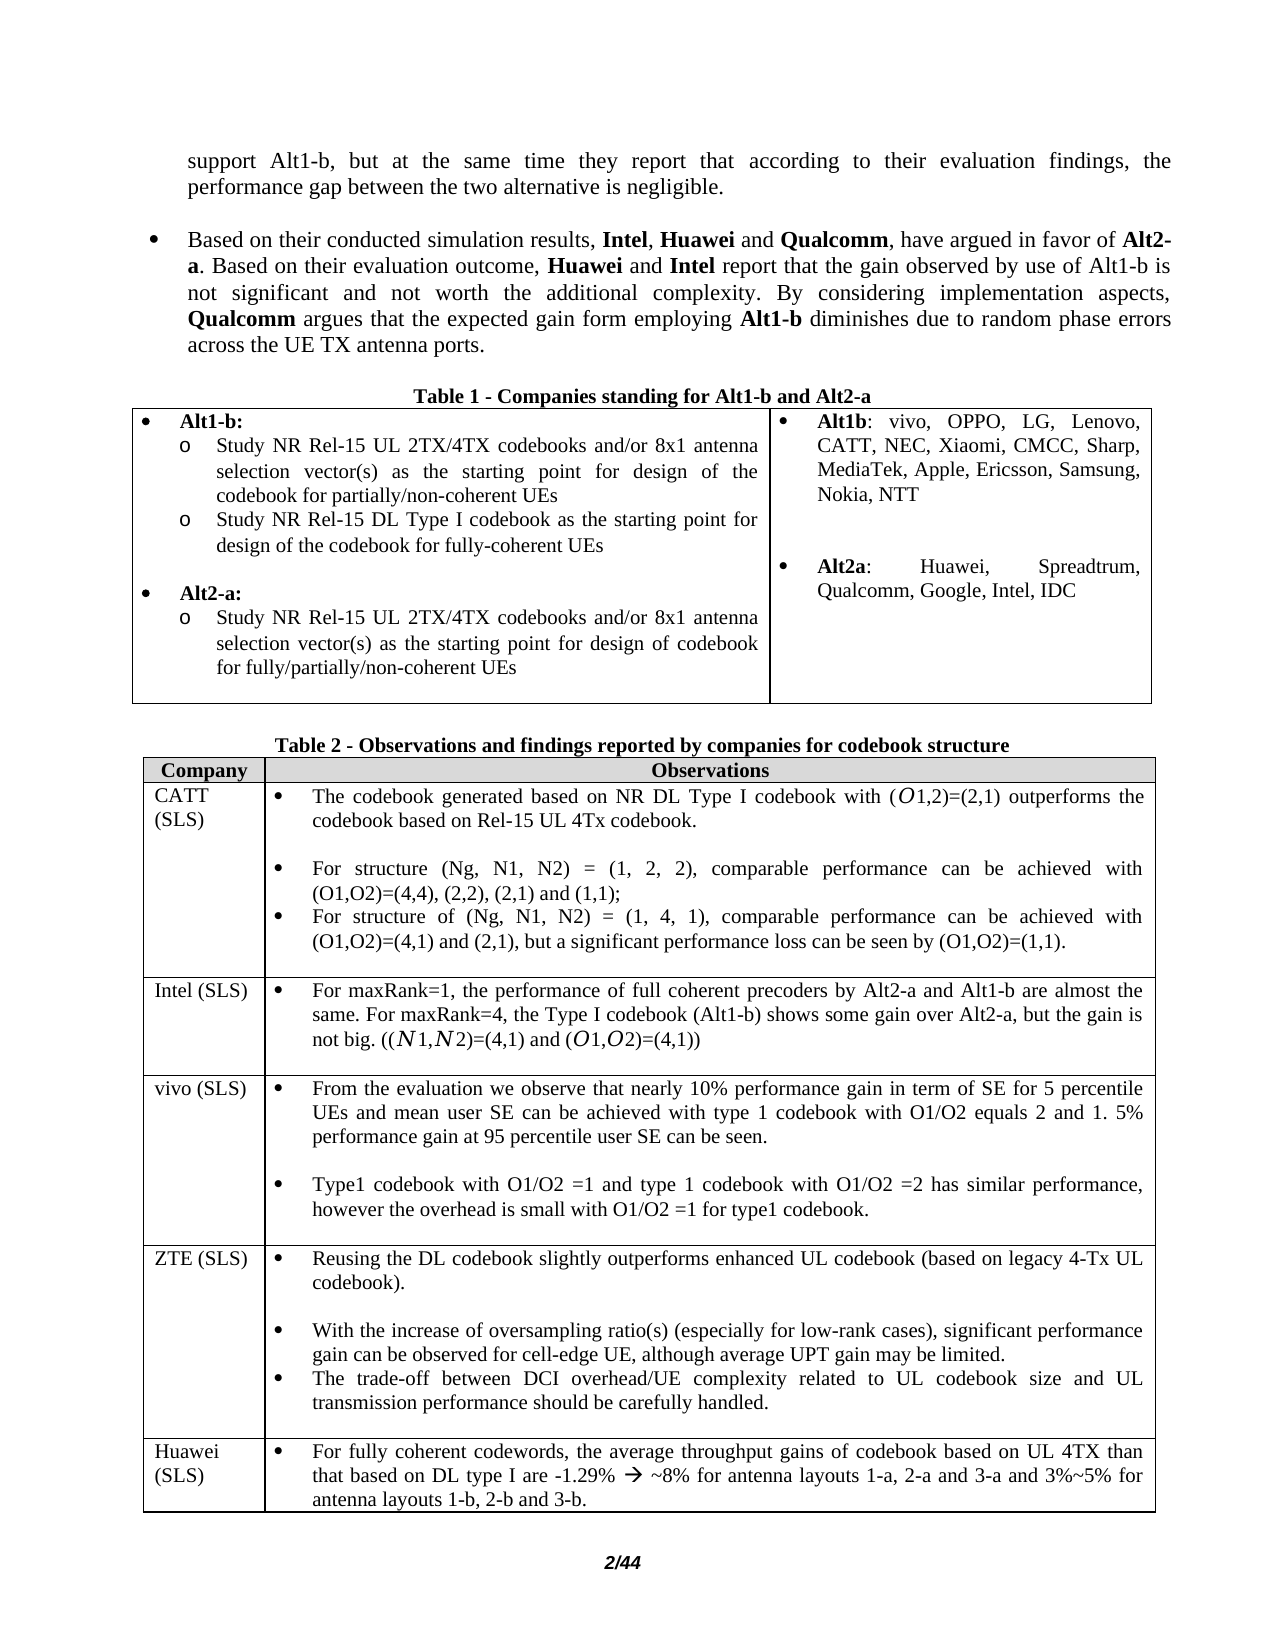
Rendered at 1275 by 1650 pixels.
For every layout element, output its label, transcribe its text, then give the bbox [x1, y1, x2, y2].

table_cell From the evaluation we observe that nearly 10% performance gain in term of SE for 5 percentile UEs and mean user SE can be achieved with type 1 codebook with O1/O2 equals 2 and 1. 5% performance gain at 95 percentile user SE can be seen. Type1 codebook with O1/O2 =1 and type 1 codebook with O1/O2 =2 has similar performance, however the overhead is small with O1/O2 =1 for type1 codebook. [266, 1076, 1155, 1244]
table_header Alt1-b: Study NR Rel-15 UL 2TX/4TX codebooks and/or 8x1 antenna selection vector(s) as the starting point for design of the codebook for partially/non-coherent UEs Study NR Rel-15 DL Type I codebook as the starting point for design of the codebook for fully-coherent UEs Alt2-a: Study NR Rel-15 UL 2TX/4TX codebooks and/or 8x1 antenna selection vector(s) as the starting point for design of codebook for fully/partially/non-coherent UEs [133, 409, 769, 703]
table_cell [266, 1439, 1155, 1511]
table_header Observations [266, 758, 1155, 782]
table_cell Huawei (SLS) [144, 1439, 264, 1511]
list Based on their conducted simulation results, Intel, Huawei and Qualcomm, have argued in favor of Alt2-a. Based on their evaluation outcome, Huawei and Intel report that the gain observed by use of Alt1-b is not significant and not worth the additional complexity. By considering implementation aspects, Qualcomm argues that the expected gain form employing Alt1-b diminishes due to random phase errors across the UE TX antenna ports. [150, 226, 1172, 358]
text Table 2 - Observations and findings reported by companies for codebook structure [112, 733, 1172, 757]
table_cell ZTE (SLS) [144, 1246, 264, 1438]
table_cell For maxRank=1, the performance of full coherent precoders by Alt2-a and Alt1-b are almost the same. For maxRank=4, the Type I codebook (Alt1-b) shows some gain over Alt2-a, but the gain is not big. ((𝑁1,𝑁2)=(4,1) and (𝑂1,𝑂2)=(4,1)) [266, 978, 1155, 1075]
text Table 1 - Companies standing for Alt1-b and Alt2-a [112, 384, 1172, 408]
table_cell Intel (SLS) [144, 978, 264, 1075]
table_header Alt1b: vivo, OPPO, LG, Lenovo, CATT, NEC, Xiaomi, CMCC, Sharp, MediaTek, Apple, Ericsson, Samsung, Nokia, NTT Alt2a: Huawei, Spreadtrum, Qualcomm, Google, Intel, IDC [771, 409, 1151, 703]
table_cell The codebook generated based on NR DL Type I codebook with (𝑂1,2)=(2,1) outperforms the codebook based on Rel-15 UL 4Tx codebook. For structure (Ng, N1, N2) = (1, 2, 2), comparable performance can be achieved with (O1,O2)=(4,4), (2,2), (2,1) and (1,1); For structure of (Ng, N1, N2) = (1, 4, 1), comparable performance can be achieved with (O1,O2)=(4,1) and (2,1), but a significant performance loss can be seen by (O1,O2)=(1,1). [266, 783, 1155, 977]
table_cell vivo (SLS) [144, 1076, 264, 1244]
table_cell CATT (SLS) [144, 783, 264, 977]
table_cell Reusing the DL codebook slightly outperforms enhanced UL codebook (based on legacy 4-Tx UL codebook). With the increase of oversampling ratio(s) (especially for low-rank cases), significant performance gain can be observed for cell-edge UE, although average UPT gain may be limited. The trade-off between DCI overhead/UE complexity related to UL codebook size and UL transmission performance should be carefully handled. [266, 1246, 1155, 1438]
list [150, 147, 1172, 200]
table_header Company [144, 758, 264, 782]
